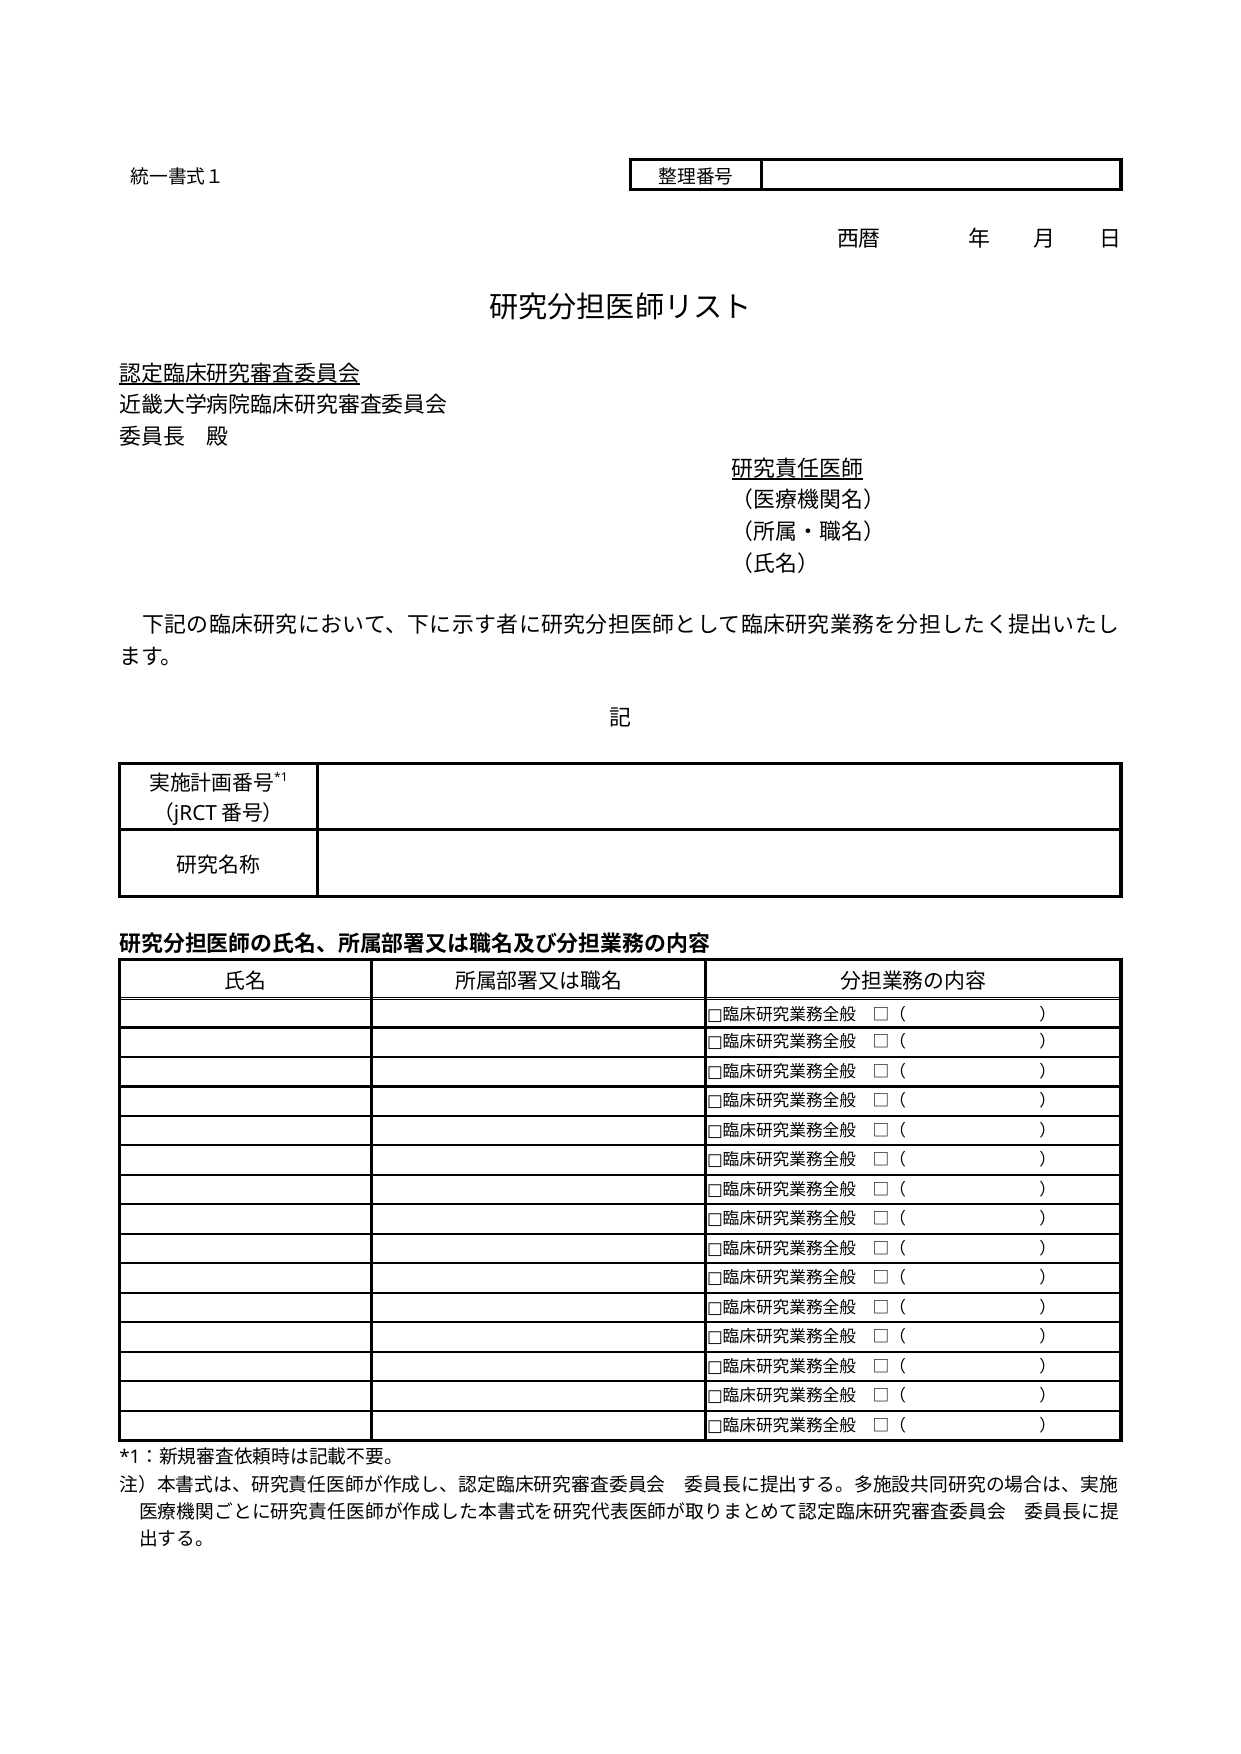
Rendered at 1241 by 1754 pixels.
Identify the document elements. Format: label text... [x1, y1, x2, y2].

text 記 [119, 700, 1121, 732]
table_cell [121, 1176, 370, 1203]
table_cell [373, 1353, 704, 1380]
table_cell [373, 1029, 704, 1056]
table_cell [121, 1205, 370, 1233]
table_cell [121, 1323, 370, 1351]
table_cell [373, 1323, 704, 1351]
text 研究分担医師の氏名、所属部署又は職名及び分担業務の内容 [119, 926, 1121, 958]
table_cell [319, 831, 1119, 895]
table_cell □臨床研究業務全般 □（ ） [707, 1146, 1119, 1174]
table_cell □臨床研究業務全般 □（ ） [707, 1176, 1119, 1203]
text （所属・職名） [644, 514, 1121, 546]
table_cell □臨床研究業務全般 □（ ） [707, 1412, 1119, 1439]
table_header 整理番号 [632, 161, 760, 188]
table_cell [373, 1000, 704, 1026]
text 西暦 年 月 日 [119, 221, 1121, 252]
text 下記の臨床研究において、下に示す者に研究分担医師として臨床研究業務を分担したく提出いたします。 [119, 607, 1121, 671]
table_cell □臨床研究業務全般 □（ ） [707, 1117, 1119, 1144]
table_cell [373, 1382, 704, 1409]
table_cell [121, 1058, 370, 1085]
table_cell [373, 1264, 704, 1292]
table_cell □臨床研究業務全般 □（ ） [707, 1382, 1119, 1409]
table_cell □臨床研究業務全般 □（ ） [707, 1294, 1119, 1321]
table_cell [373, 1058, 704, 1085]
text 認定臨床研究審査委員会 [119, 356, 1121, 387]
table_header 氏名 [121, 961, 370, 997]
text 研究責任医師 [644, 451, 1121, 482]
table_cell [373, 1412, 704, 1439]
table_cell [121, 1000, 370, 1026]
text 近畿大学病院臨床研究審査委員会 [119, 387, 1121, 419]
table_cell □臨床研究業務全般 □（ ） [707, 1000, 1119, 1026]
table_cell □臨床研究業務全般 □（ ） [707, 1029, 1119, 1056]
table_cell [121, 1412, 370, 1439]
table_cell [121, 1294, 370, 1321]
table_cell □臨床研究業務全般 □（ ） [707, 1058, 1119, 1085]
table_cell [373, 1294, 704, 1321]
table_cell □臨床研究業務全般 □（ ） [707, 1205, 1119, 1233]
table_cell [121, 1117, 370, 1144]
table_cell [121, 1235, 370, 1262]
table_cell [121, 1382, 370, 1409]
text （氏名） [644, 546, 1121, 577]
table_cell [373, 1176, 704, 1203]
table_cell □臨床研究業務全般 □（ ） [707, 1088, 1119, 1115]
table_cell 研究名称 [121, 831, 316, 895]
table_cell □臨床研究業務全般 □（ ） [707, 1235, 1119, 1262]
table_header 所属部署又は職名 [373, 961, 704, 997]
table_cell [373, 1205, 704, 1233]
table_cell [373, 1088, 704, 1115]
table_cell □臨床研究業務全般 □（ ） [707, 1353, 1119, 1380]
table_header 実施計画番号*1 （jRCT番号） [121, 765, 316, 828]
table_header 分担業務の内容 [707, 961, 1119, 997]
text *1：新規審査依頼時は記載不要。 [119, 1442, 1121, 1469]
table_cell □臨床研究業務全般 □（ ） [707, 1264, 1119, 1292]
table_cell [121, 1029, 370, 1056]
table_header [319, 765, 1119, 828]
table_cell [121, 1088, 370, 1115]
table_cell [121, 1146, 370, 1174]
text 研究分担医師リスト [119, 284, 1121, 326]
text 委員長 殿 [119, 419, 1121, 451]
table_header 統一書式１ [119, 158, 629, 188]
table_header [763, 161, 1119, 188]
table_cell □臨床研究業務全般 □（ ） [707, 1323, 1119, 1351]
table_cell [121, 1353, 370, 1380]
table_cell [373, 1117, 704, 1144]
table_cell [373, 1146, 704, 1174]
text （医療機関名） [644, 482, 1121, 514]
text 注）本書式は、研究責任医師が作成し、認定臨床研究審査委員会 委員長に提出する。多施設共同研究の場合は、実施医療機関ごとに研究責任医師が作成した本書式を研究代表医師が取りまとめて認定臨床研究審査委員会 委員長に提出する。 [119, 1469, 1121, 1551]
table_cell [373, 1235, 704, 1262]
table_cell [121, 1264, 370, 1292]
